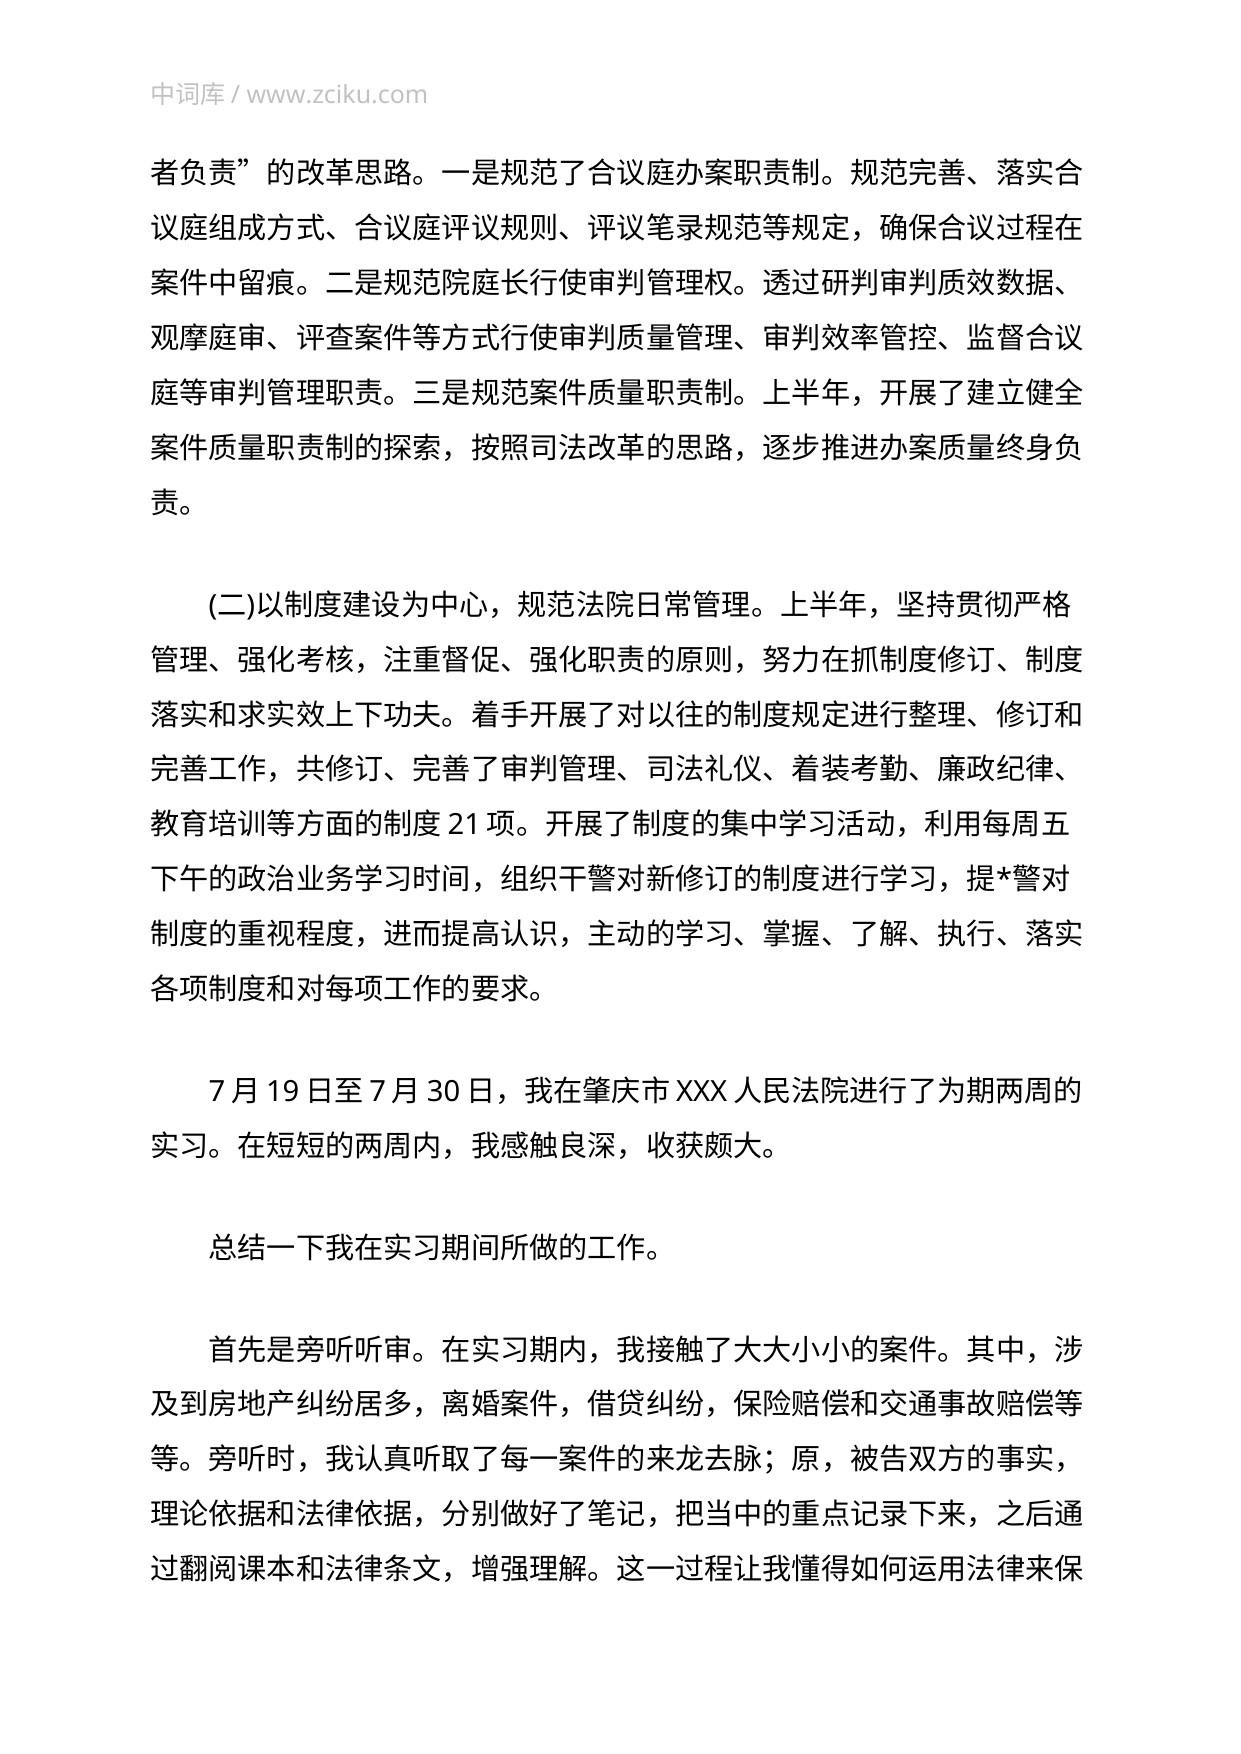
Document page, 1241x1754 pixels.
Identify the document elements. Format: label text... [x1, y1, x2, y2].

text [150, 150, 1090, 522]
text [150, 1326, 1090, 1588]
text 总结一下我在实习期间所做的工作。 [150, 1224, 1090, 1267]
text (二)以制度建设为中心，规范法院日常管理。上半年，坚持贯彻严格管理、强化考核，注重督促、强化职责的原则，努力在抓制度修订、制度落实和求实效上下功夫。着手开展了对以往的制度规定进行整理、修订和完善工作，共修订、完善了审判管理、司法礼仪、着装考勤、廉政纪律、教育培训等方面的制度21项。开展了制度的集中学习活动，利用每周五下午的政治业务学习时间，组织干警对新修订的制度进行学习，提*警对制度的重视程度，进而提高认识，主动的学习、掌握、了解、执行、落实各项制度和对每项工作的要求。 [150, 581, 1090, 1008]
text 7月19日至7月30日，我在肇庆市XXX人民法院进行了为期两周的实习。在短短的两周内，我感触良深，收获颇大。 [150, 1067, 1090, 1165]
